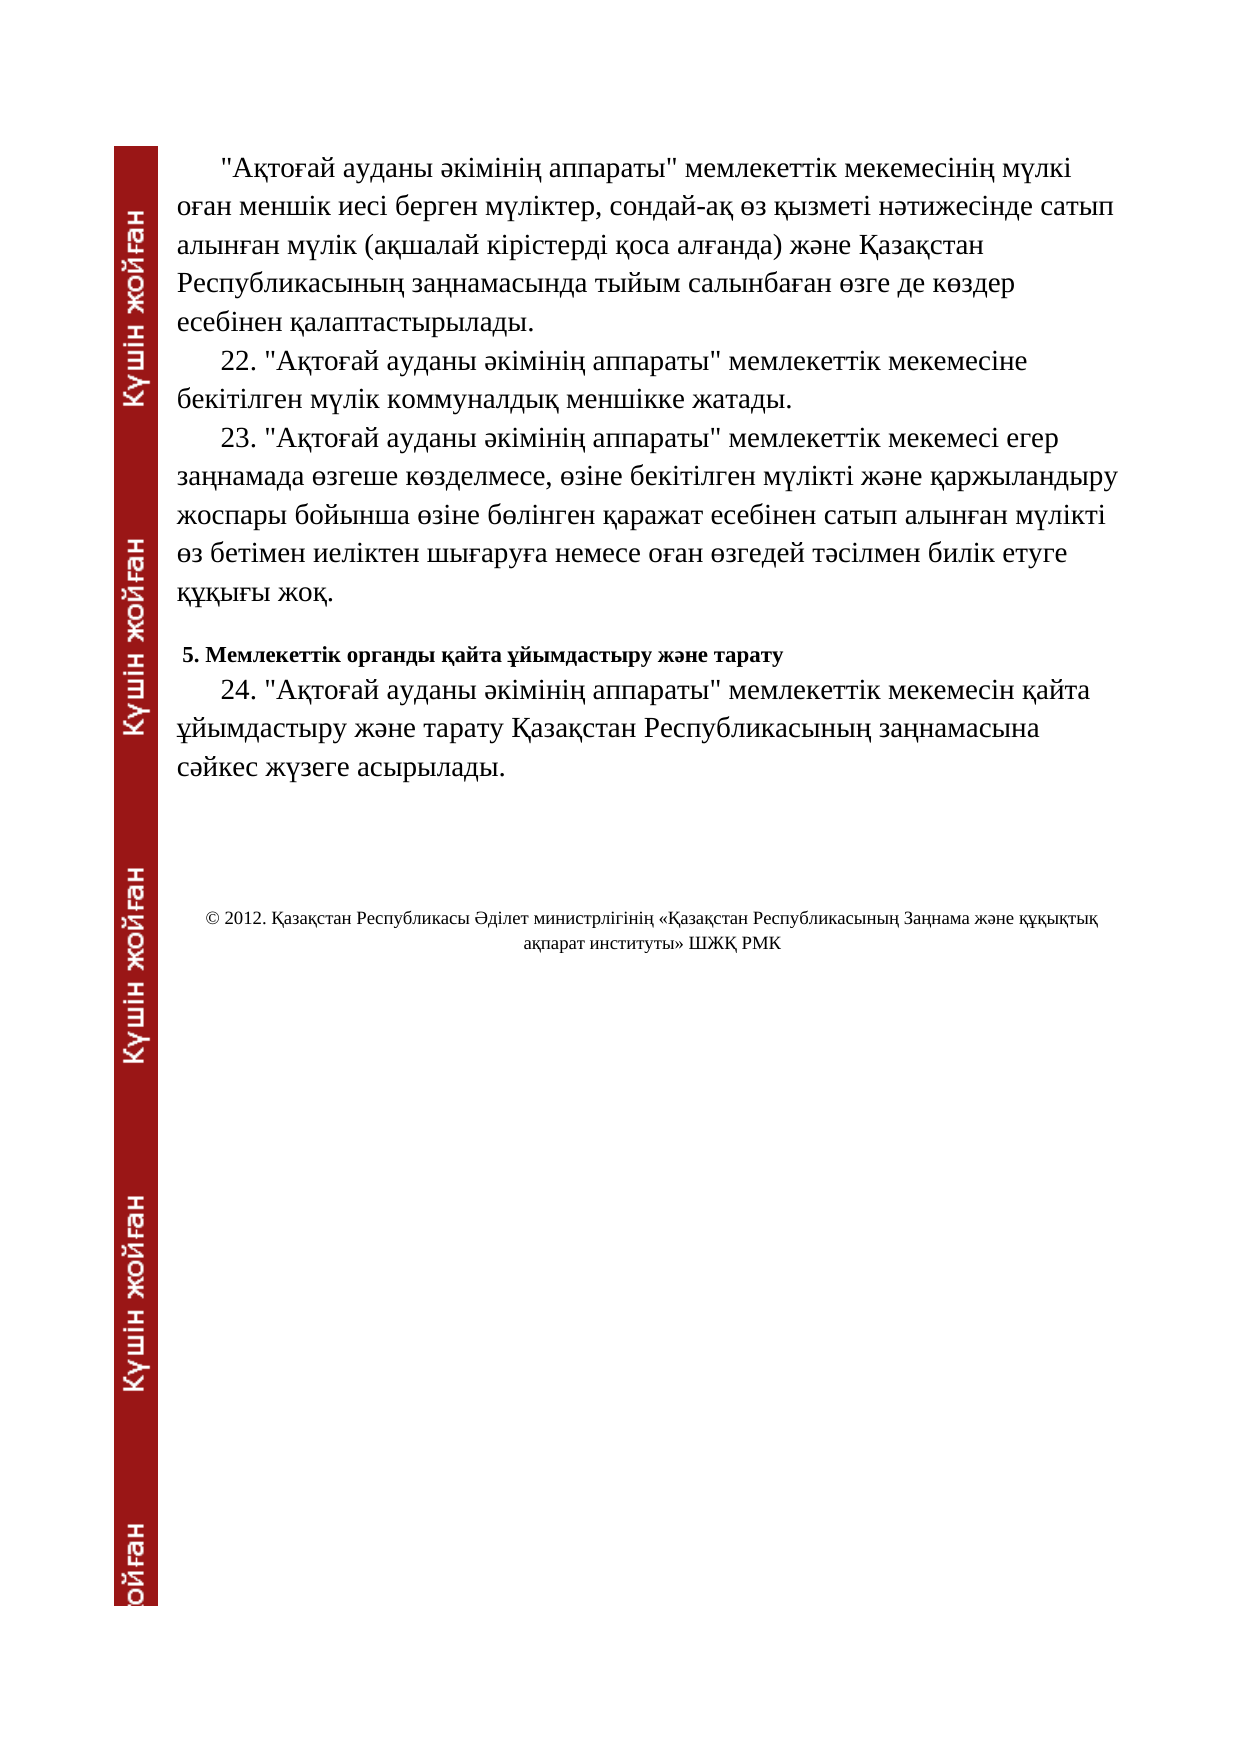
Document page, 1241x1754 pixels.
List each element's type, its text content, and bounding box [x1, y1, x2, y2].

text © 2012. Қазақстан Республикасы Әділет министрлігінің «Қазақстан Республикасының Заңнама және құқықтық ақпарат институты» ШЖҚ РМК [112, 907, 1128, 953]
picture [114, 953, 158, 1606]
text 5. Мемлекеттік органды қайта ұйымдастыру және тарату [112, 642, 1128, 668]
picture [114, 638, 158, 642]
text 24. "Ақтоғай ауданы әкімінің аппараты" мемлекеттік мекемесін қайта ұйымдастыру және тарату Қазақстан Республикасының заңнамасына сәйкес жүзеге асырылады. [112, 672, 1128, 813]
picture [114, 668, 158, 672]
picture [114, 146, 158, 150]
picture [114, 813, 158, 907]
